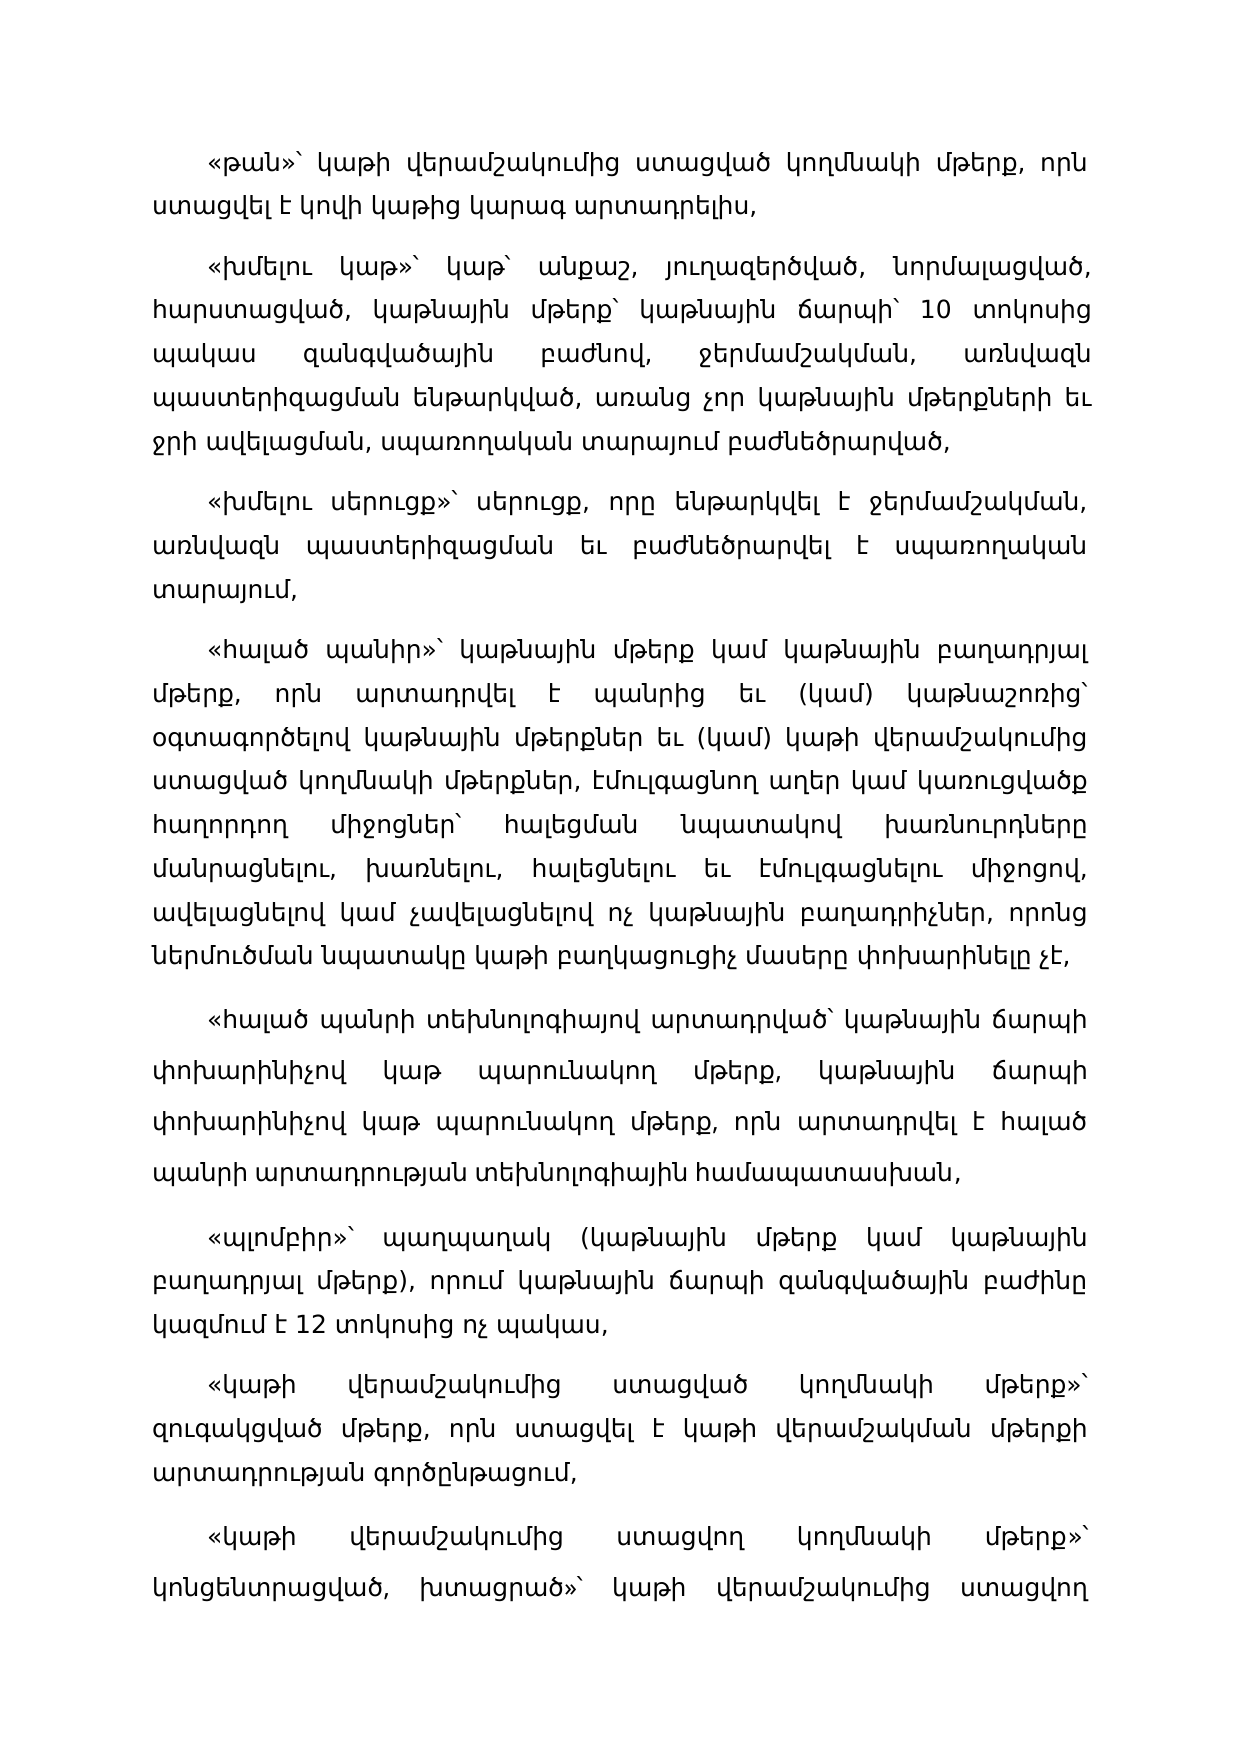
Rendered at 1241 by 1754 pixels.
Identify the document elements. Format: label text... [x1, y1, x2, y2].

text «պլոմբիր»՝ պաղպաղակ (կաթնային մթերք կամ կաթնային բաղադրյալ մթերք), որում կաթնային ճարպի զանգվածային բաժինը կազմում է 12 տոկոսից ոչ պակաս, [152, 1223, 1088, 1339]
text «խմելու սերուցք»՝ սերուցք, որը ենթարկվել է ջերմամշակման, առնվազն պաստերիզացման եւ բաժնեծրարվել է սպառողական տարայում, [152, 487, 1088, 604]
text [152, 1518, 1088, 1604]
text «թան»՝ կաթի վերամշակումից ստացված կողմնակի մթերք, որն ստացվել է կովի կաթից կարագ արտադրելիս, [152, 148, 1088, 221]
text «կաթի վերամշակումից ստացված կողմնակի մթերք»՝ զուգակցված մթերք, որն ստացվել է կաթի վերամշակման մթերքի արտադրության գործընթացում, [152, 1371, 1088, 1487]
text «հալած պանիր»՝ կաթնային մթերք կամ կաթնային բաղադրյալ մթերք, որն արտադրվել է պանրից եւ (կամ) կաթնաշոռից՝ օգտագործելով կաթնային մթերքներ եւ (կամ) կաթի վերամշակումից ստացված կողմնակի մթերքներ, էմուլգացնող աղեր կամ կառուցվածք հաղորդող միջոցներ՝ հալեցման նպատակով խառնուրդները մանրացնելու, խառնելու, հալեցնելու եւ էմուլգացնելու միջոցով, ավելացնելով կամ չավելացնելով ոչ կաթնային բաղադրիչներ, որոնց ներմուծման նպատակը կաթի բաղկացուցիչ մասերը փոխարինելը չէ, [152, 635, 1088, 971]
text «խմելու կաթ»՝ կաթ՝ անքաշ, յուղազերծված, նորմալացված, հարստացված, կաթնային մթերք՝ կաթնային ճարպի՝ 10 տոկոսից պակաս զանգվածային բաժնով, ջերմամշակման, առնվազն պաստերիզացման ենթարկված, առանց չոր կաթնային մթերքների եւ ջրի ավելացման, սպառողական տարայում բաժնեծրարված, [152, 252, 1092, 456]
text «հալած պանրի տեխնոլոգիայով արտադրված՝ կաթնային ճարպի փոխարինիչով կաթ պարունակող մթերք, կաթնային ճարպի փոխարինիչով կաթ պարունակող մթերք, որն արտադրվել է հալած պանրի արտադրության տեխնոլոգիային համապատասխան, [152, 1002, 1088, 1189]
